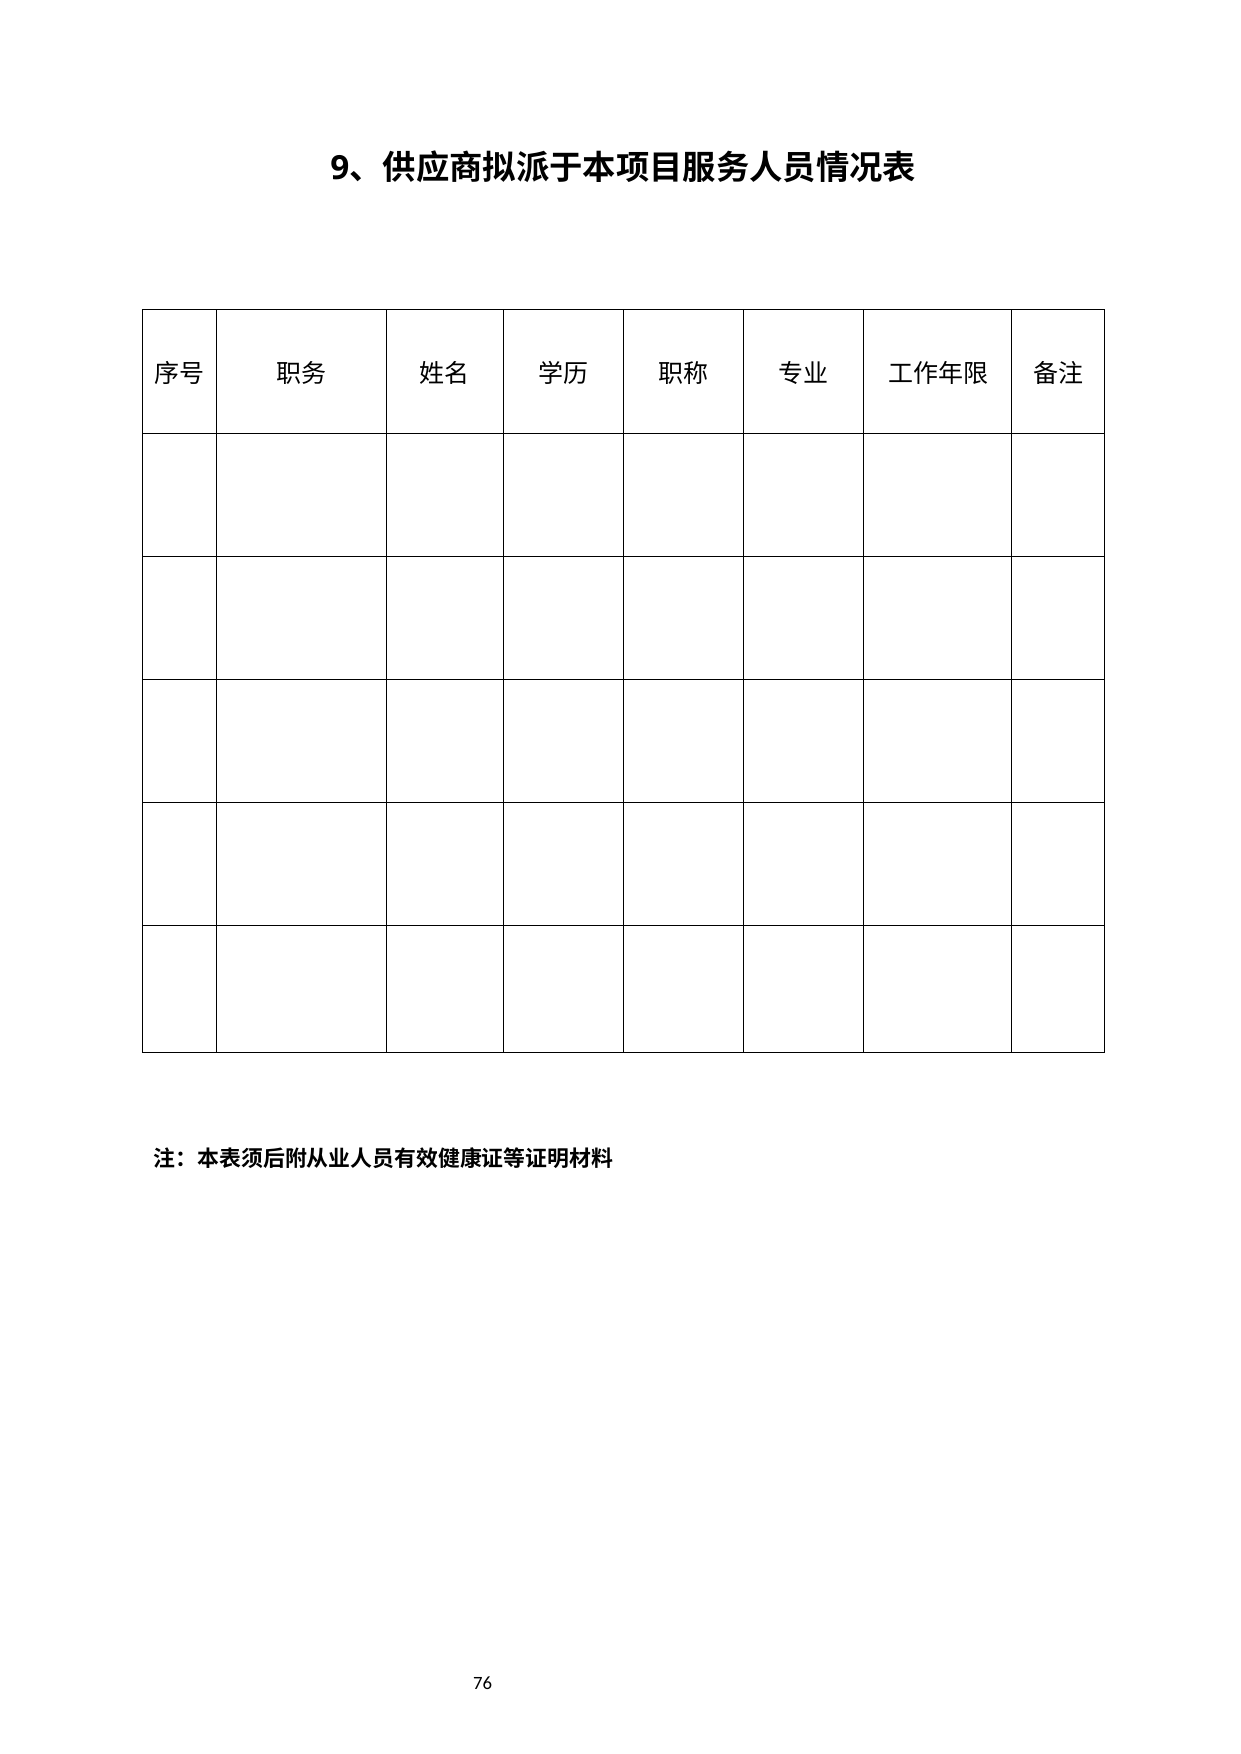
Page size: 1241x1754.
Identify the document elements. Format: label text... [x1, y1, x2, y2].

table_header 姓名 [387, 310, 503, 432]
table_cell [624, 680, 743, 802]
table_cell [864, 557, 1011, 679]
table_cell [387, 926, 503, 1052]
table_cell [864, 680, 1011, 802]
table_cell [387, 557, 503, 679]
table_cell [143, 926, 216, 1052]
table_cell [504, 557, 623, 679]
table_cell [143, 434, 216, 556]
table_cell [217, 557, 386, 679]
table_cell [217, 803, 386, 925]
table_cell [1012, 926, 1104, 1052]
table_header 备注 [1012, 310, 1104, 432]
table_cell [143, 557, 216, 679]
table_cell [504, 680, 623, 802]
table_cell [1012, 434, 1104, 556]
table_header 序号 [143, 310, 216, 432]
table_cell [387, 803, 503, 925]
table_cell [744, 434, 863, 556]
table_cell [1012, 803, 1104, 925]
table_cell [744, 926, 863, 1052]
table_cell [864, 803, 1011, 925]
table_cell [624, 803, 743, 925]
table_cell [1012, 680, 1104, 802]
table_header 学历 [504, 310, 623, 432]
table_cell [744, 680, 863, 802]
table_header 职称 [624, 310, 743, 432]
table_cell [624, 926, 743, 1052]
table_header 工作年限 [864, 310, 1011, 432]
table_cell [504, 434, 623, 556]
table_cell [624, 434, 743, 556]
table_cell [504, 926, 623, 1052]
table_cell [744, 803, 863, 925]
table_cell [217, 926, 386, 1052]
table_cell [864, 926, 1011, 1052]
table_cell [217, 680, 386, 802]
table_cell [387, 680, 503, 802]
table_header 职务 [217, 310, 386, 432]
table_cell [143, 803, 216, 925]
table_cell [504, 803, 623, 925]
table_cell [143, 680, 216, 802]
table_cell [217, 434, 386, 556]
table_cell [864, 434, 1011, 556]
table_cell [624, 557, 743, 679]
text 注：本表须后附从业人员有效健康证等证明材料 [153, 1141, 1092, 1173]
table_cell [1012, 557, 1104, 679]
table_cell [387, 434, 503, 556]
table_cell [744, 557, 863, 679]
table_header 专业 [744, 310, 863, 432]
text 9、供应商拟派于本项目服务人员情况表 [153, 132, 1092, 197]
